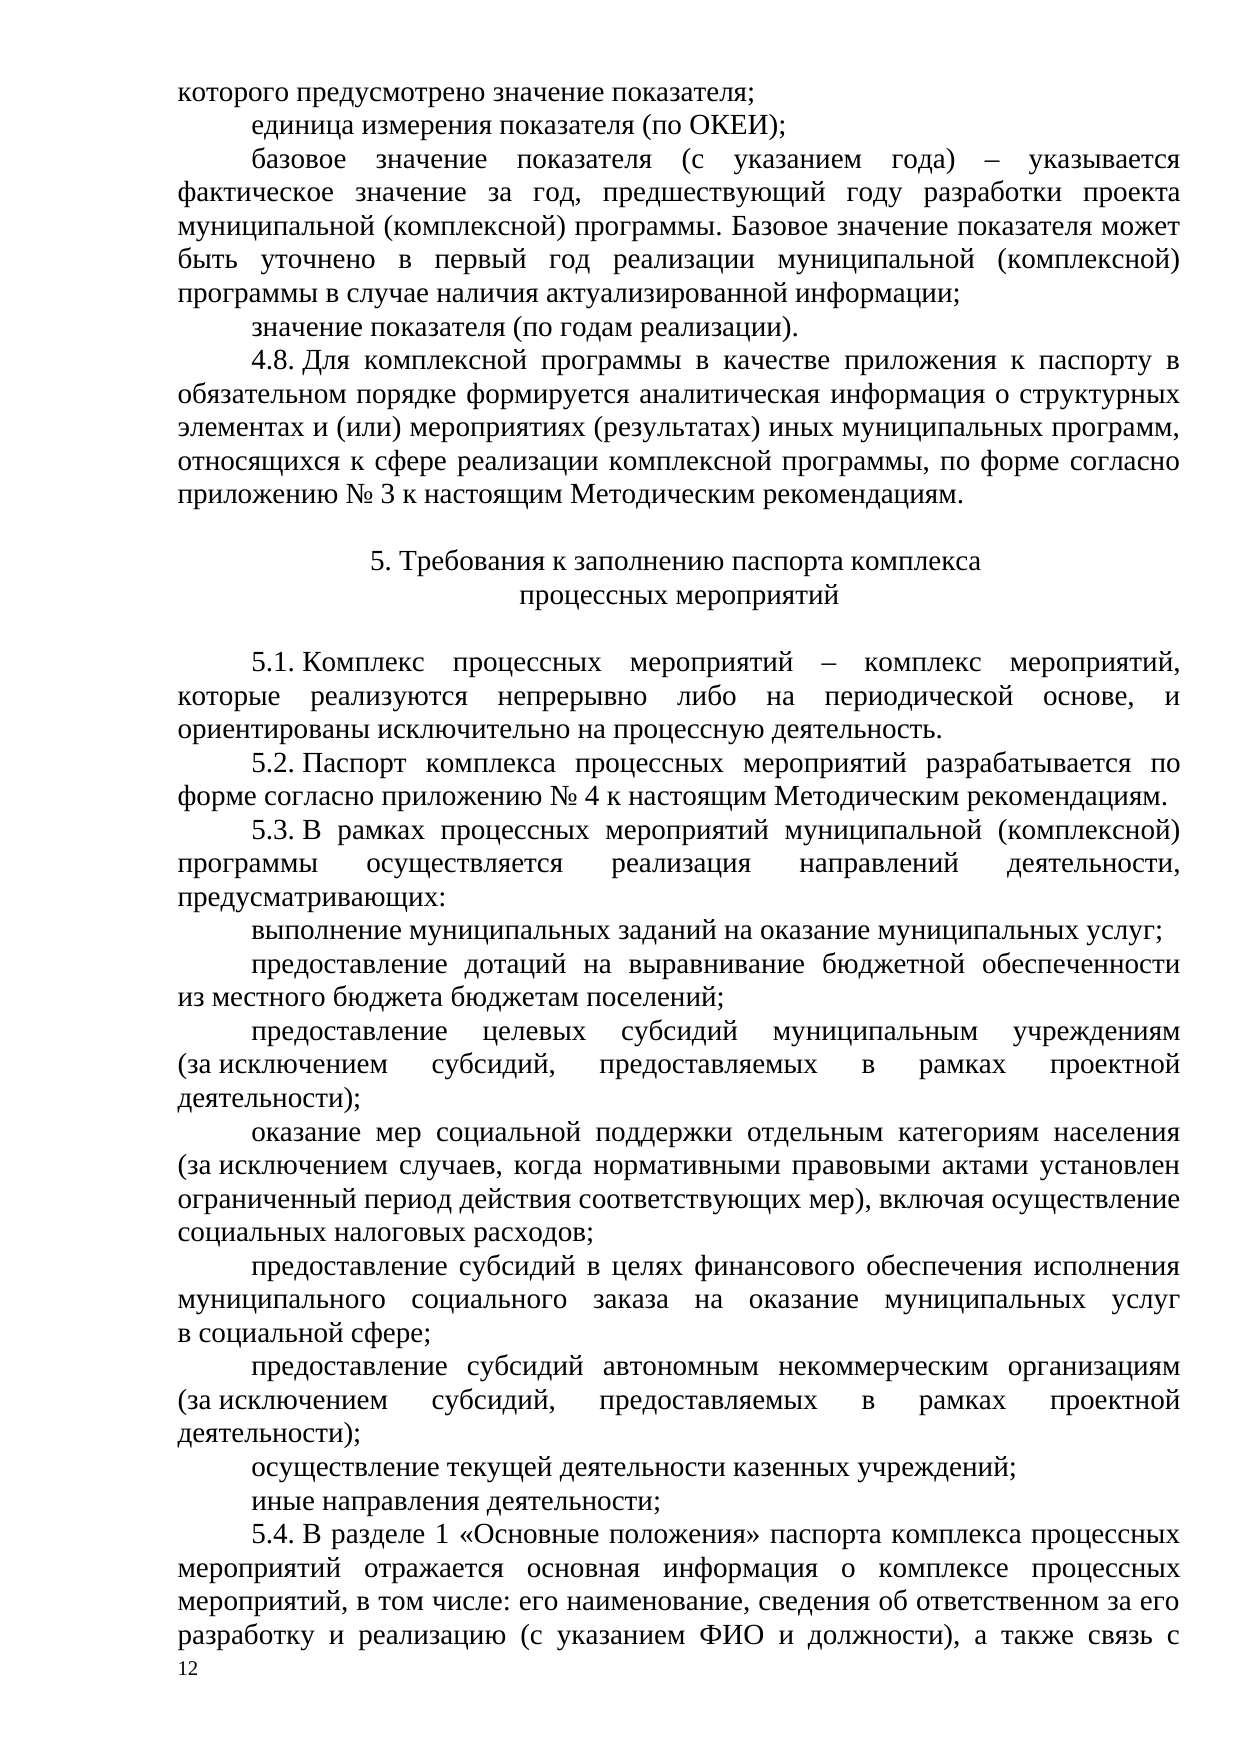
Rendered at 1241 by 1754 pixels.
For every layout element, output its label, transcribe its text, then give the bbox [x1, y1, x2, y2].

text значение показателя (по годам реализации). [177, 309, 1181, 342]
text выполнение муниципальных заданий на оказание муниципальных услуг; [177, 912, 1181, 946]
text предоставление субсидий автономным некоммерческим организациям (за исключением субсидий, предоставляемых в рамках проектной деятельности); [177, 1348, 1181, 1449]
text осуществление текущей деятельности казенных учреждений; [177, 1449, 1181, 1483]
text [177, 1516, 1181, 1650]
text 5.1. Комплекс процессных мероприятий – комплекс мероприятий, которые реализуются непрерывно либо на периодической основе, и ориентированы исключительно на процессную деятельность. [177, 644, 1181, 745]
text предоставление целевых субсидий муниципальным учреждениям (за исключением субсидий, предоставляемых в рамках проектной деятельности); [177, 1013, 1181, 1114]
text иные направления деятельности; [177, 1483, 1181, 1516]
text 5.2. Паспорт комплекса процессных мероприятий разрабатывается по форме согласно приложению № 4 к настоящим Методическим рекомендациям. [177, 745, 1181, 812]
text предоставление дотаций на выравнивание бюджетной обеспеченности из местного бюджета бюджетам поселений; [177, 946, 1181, 1013]
text единица измерения показателя (по ОКЕИ); [177, 107, 1181, 141]
text 5. Требования к заполнению паспорта комплекса процессных мероприятий [177, 543, 1181, 611]
text 5.3. В рамках процессных мероприятий муниципальной (комплексной) программы осуществляется реализация направлений деятельности, предусматривающих: [177, 812, 1181, 912]
text базовое значение показателя (с указанием года) – указывается фактическое значение за год, предшествующий году разработки проекта муниципальной (комплексной) программы. Базовое значение показателя может быть уточнено в первый год реализации муниципальной (комплексной) программы в случае наличия актуализированной информации; [177, 141, 1181, 309]
text 4.8. Для комплексной программы в качестве приложения к паспорту в обязательном порядке формируется аналитическая информация о структурных элементах и (или) мероприятиях (результатах) иных муниципальных программ, относящихся к сфере реализации комплексной программы, по форме согласно приложению № 3 к настоящим Методическим рекомендациям. [177, 342, 1181, 510]
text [177, 74, 1181, 107]
text оказание мер социальной поддержки отдельным категориям населения (за исключением случаев, когда нормативными правовыми актами установлен ограниченный период действия соответствующих мер), включая осуществление социальных налоговых расходов; [177, 1114, 1181, 1248]
text предоставление субсидий в целях финансового обеспечения исполнения муниципального социального заказа на оказание муниципальных услуг в социальной сфере; [177, 1248, 1181, 1348]
